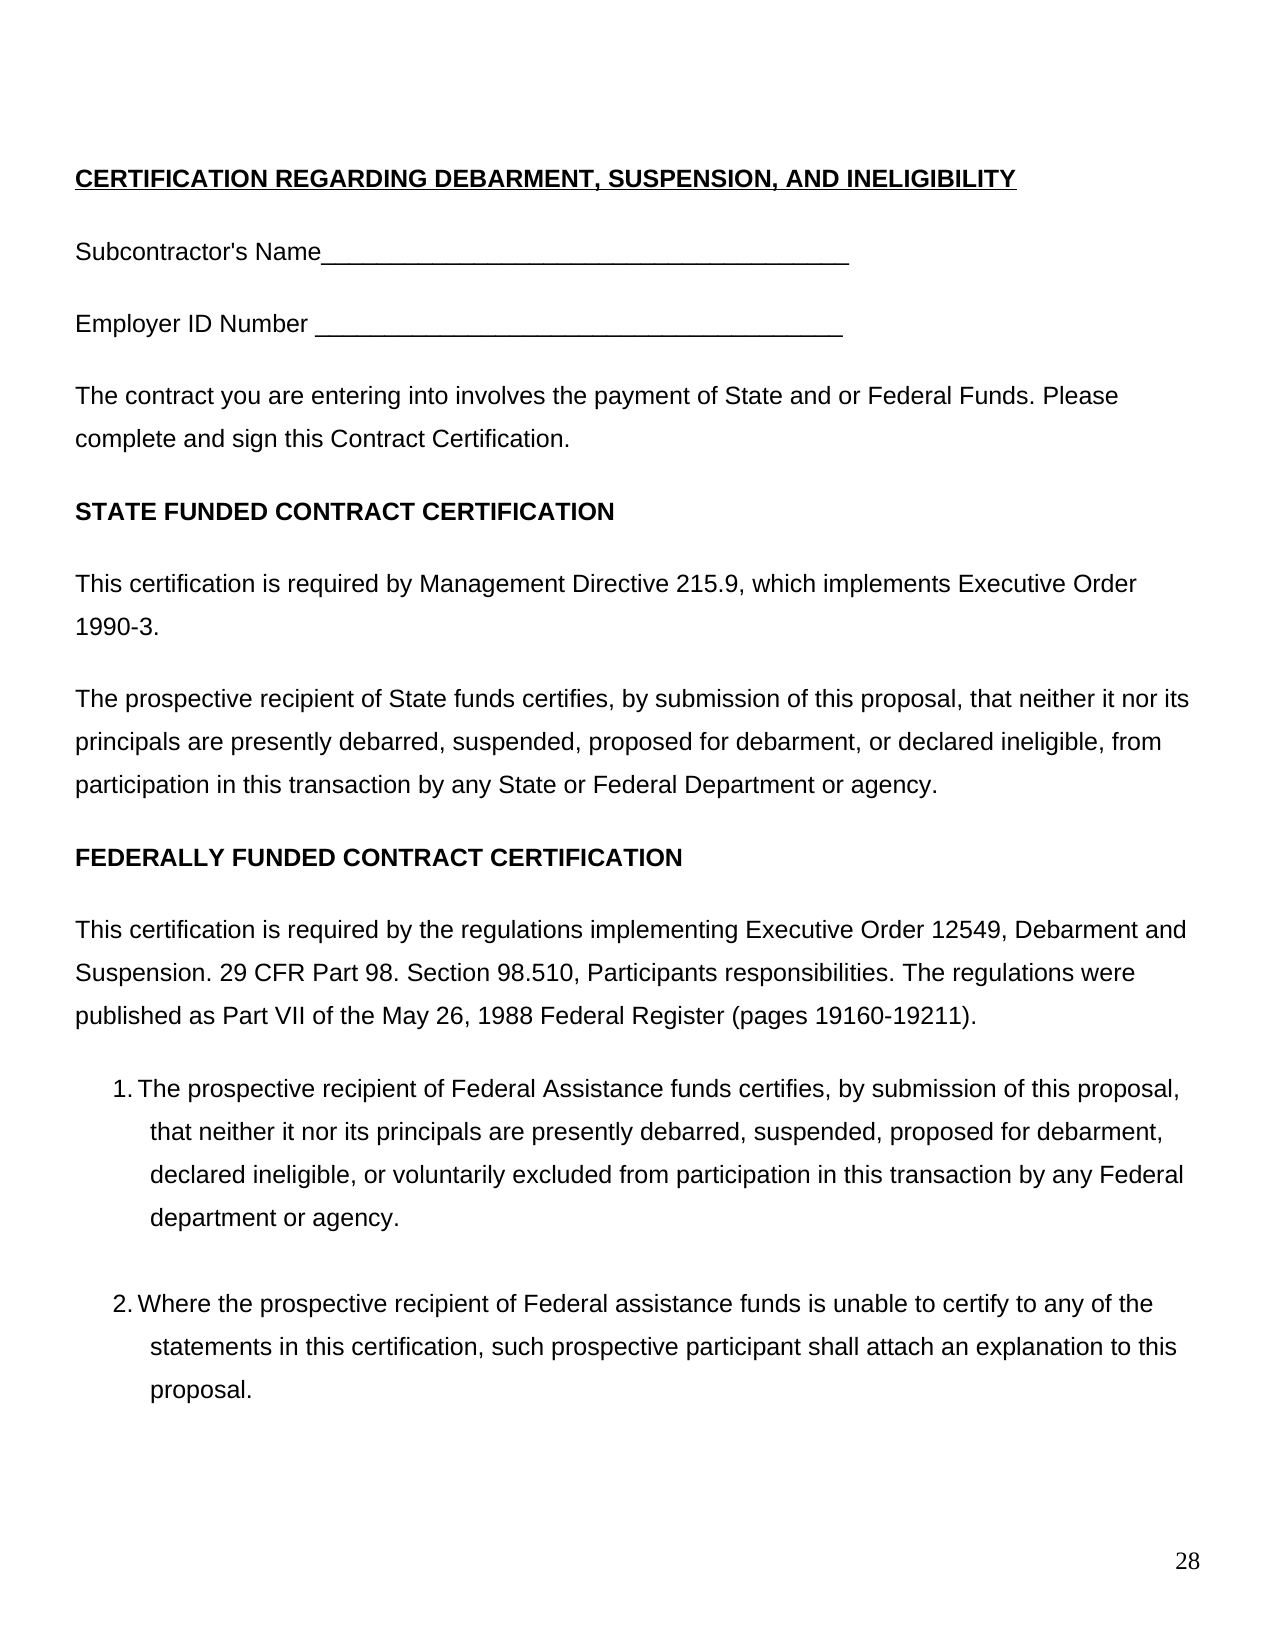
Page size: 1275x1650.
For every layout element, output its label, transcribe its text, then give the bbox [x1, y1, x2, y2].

list The prospective recipient of Federal Assistance funds certifies, by submission of this proposal, that neither it nor its principals are presently debarred, suspended, proposed for debarment, declared ineligible, or voluntarily excluded from participation in this transaction by any Federal department or agency. [112, 1073, 1200, 1232]
text This certification is required by Management Directive 215.9, which implements Executive Order 1990-3. [75, 569, 1200, 641]
text This certification is required by the regulations implementing Executive Order 12549, Debarment and Suspension. 29 CFR Part 98. Section 98.510, Participants responsibilities. The regulations were published as Part VII of the May 26, 1988 Federal Register (pages 19160-19211). [75, 915, 1200, 1030]
text FEDERALLY FUNDED CONTRACT CERTIFICATION [75, 843, 1200, 871]
text The prospective recipient of State funds certifies, by submission of this proposal, that neither it nor its principals are presently debarred, suspended, proposed for debarment, or declared ineligible, from participation in this transaction by any State or Federal Department or agency. [75, 684, 1200, 799]
text CERTIFICATION REGARDING DEBARMENT, SUSPENSION, AND INELIGIBILITY [75, 164, 1200, 193]
text Subcontractor's Name______________________________________ [75, 236, 1200, 265]
text Employer ID Number ______________________________________ [75, 309, 1200, 337]
text STATE FUNDED CONTRACT CERTIFICATION [75, 496, 1200, 525]
text The contract you are entering into involves the payment of State and or Federal Funds. Please complete and sign this Contract Certification. [75, 381, 1200, 453]
list Where the prospective recipient of Federal assistance funds is unable to certify to any of the statements in this certification, such prospective participant shall attach an explanation to this proposal. [112, 1289, 1200, 1404]
